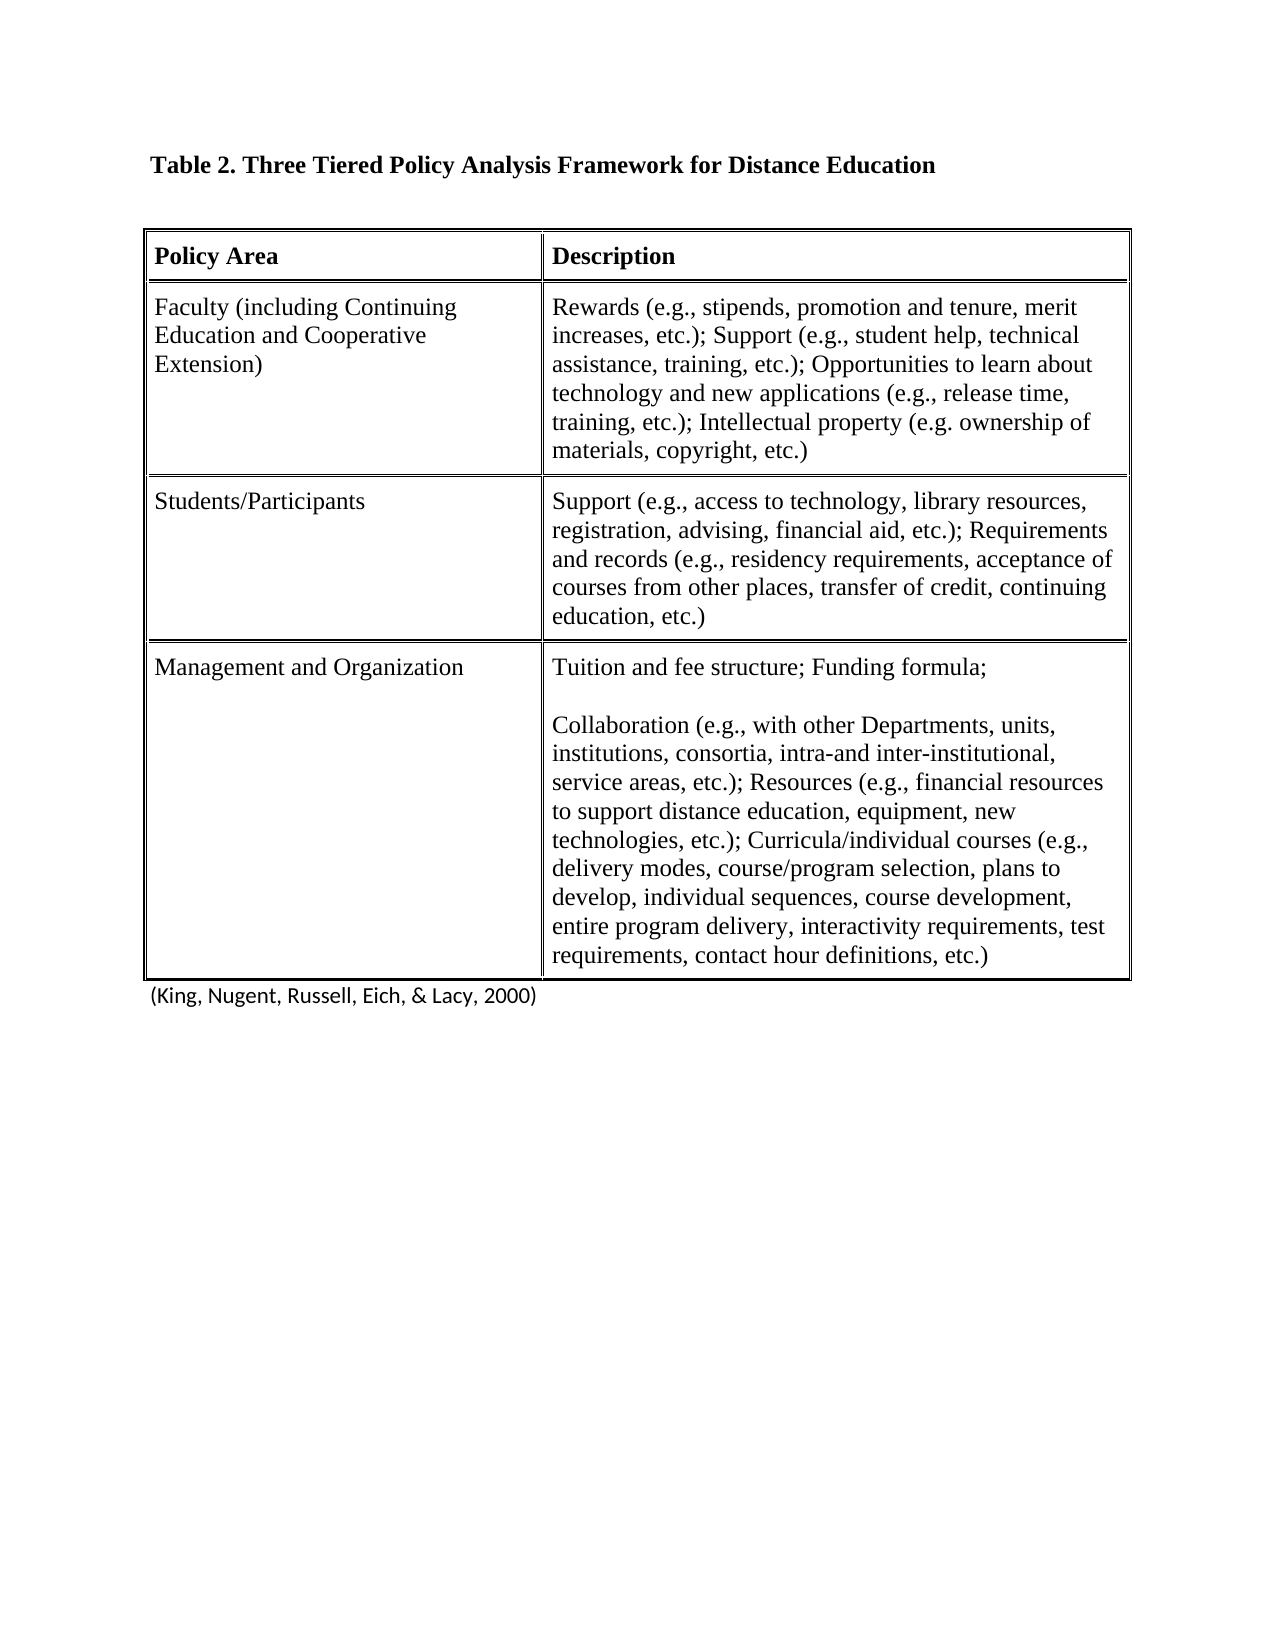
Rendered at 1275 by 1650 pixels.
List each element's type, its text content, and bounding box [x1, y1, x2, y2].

table_header Description [543, 232, 1129, 279]
table_header Policy Area [147, 232, 542, 279]
table_cell Tuition and fee structure; Funding formula; Collaboration (e.g., with other Departments, units, institutions, consortia, intra-and inter-institutional, service areas, etc.); Resources (e.g., financial resources to support distance education, equipment, new technologies, etc.); Curricula/individual courses (e.g., delivery modes, course/program selection, plans to develop, individual sequences, course development, entire program delivery, interactivity requirements, test requirements, contact hour definitions, etc.) [543, 639, 1129, 978]
text Table 2. Three Tiered Policy Analysis Framework for Distance Education [150, 150, 1125, 179]
table_cell Students/Participants [147, 474, 541, 639]
table_cell Rewards (e.g., stipends, promotion and tenure, merit increases, etc.); Support (e.g., student help, technical assistance, training, etc.); Opportunities to learn about technology and new applications (e.g., release time, training, etc.); Intellectual property (e.g. ownership of materials, copyright, etc.) [544, 279, 1129, 473]
table_cell Support (e.g., access to technology, library resources, registration, advising, financial aid, etc.); Requirements and records (e.g., residency requirements, acceptance of courses from other places, transfer of credit, continuing education, etc.) [544, 474, 1129, 639]
table_cell Management and Organization [147, 639, 542, 978]
table_cell Faculty (including Continuing Education and Cooperative Extension) [147, 279, 541, 473]
